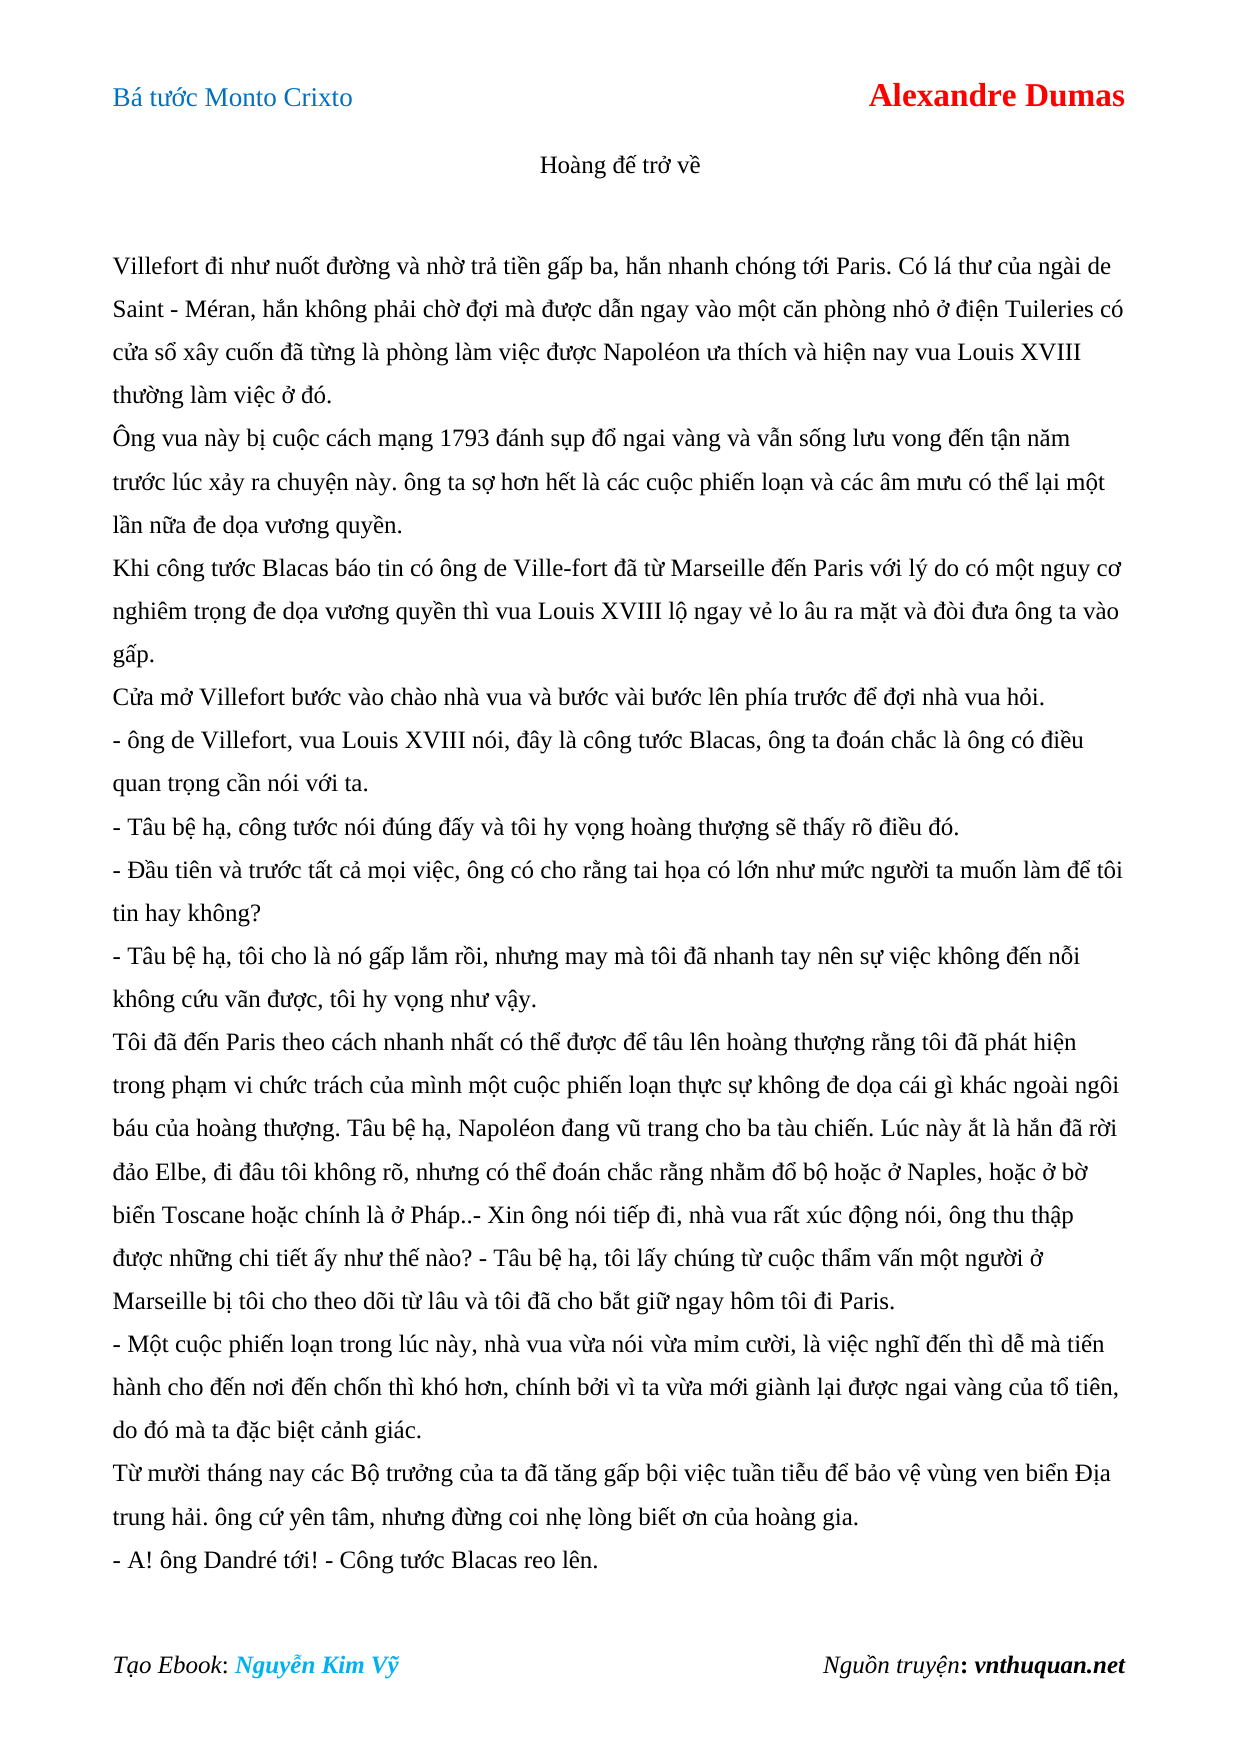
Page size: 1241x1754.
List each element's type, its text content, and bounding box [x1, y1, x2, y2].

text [112, 208, 1128, 1573]
text Hoàng đế trở về [112, 150, 1128, 179]
